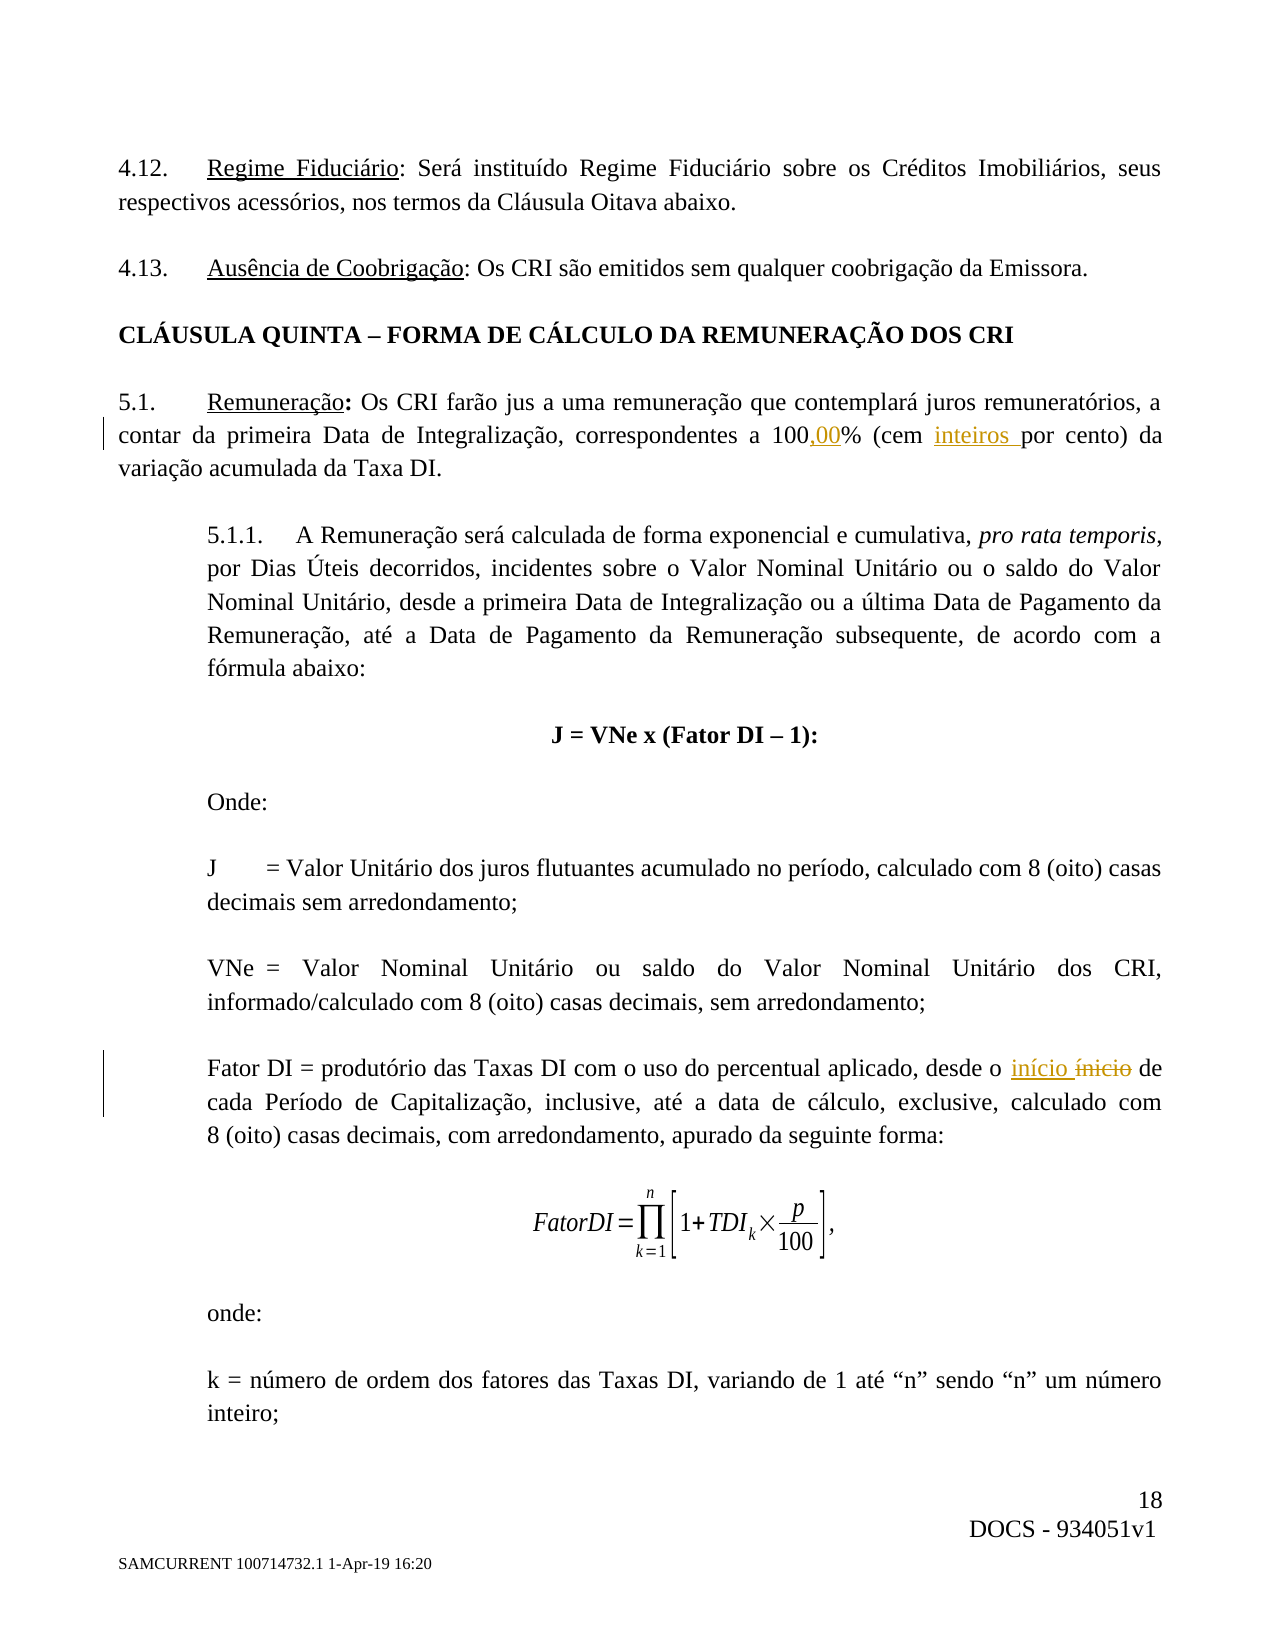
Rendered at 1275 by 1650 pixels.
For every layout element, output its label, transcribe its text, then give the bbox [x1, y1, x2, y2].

text k = número de ordem dos fatores das Taxas DI, variando de 1 até “n” sendo “n” um número inteiro; [207, 1361, 1162, 1428]
subtitle Ausência de Coobrigação: Os CRI são emitidos sem qualquer coobrigação da Emissora. [118, 250, 1162, 283]
text J = Valor Unitário dos juros flutuantes acumulado no período, calculado com 8 (oito) casas decimais sem arredondamento; [207, 850, 1162, 917]
text Fator DI = produtório das Taxas DI com o uso do percentual aplicado, desde o decada Período de Capitalização, inclusive, até a data de cálculo, exclusive, calculado com 8 (oito) casas decimais, com arredondamento, apurado da seguinte forma: [207, 1050, 1162, 1150]
subtitle Remuneração: Os CRI farão jus a uma remuneração que contemplará juros remuneratórios, a contar da primeira Data de Integralização, correspondentes a 100% (cem por cento) da variação acumulada da Taxa DI. [118, 383, 1162, 483]
subtitle Regime Fiduciário: Será instituído Regime Fiduciário sobre os Créditos Imobiliários, seus respectivos acessórios, nos termos da Cláusula Oitava abaixo. [118, 150, 1162, 217]
text VNe = Valor Nominal Unitário ou saldo do Valor Nominal Unitário dos CRI, informado/calculado com 8 (oito) casas decimais, sem arredondamento; [207, 950, 1162, 1017]
subtitle A Remuneração será calculada de forma exponencial e cumulativa, pro rata temporis, por Dias Úteis decorridos, incidentes sobre o Valor Nominal Unitário ou o saldo do Valor Nominal Unitário, desde a primeira Data de Integralização ou a última Data de Pagamento da Remuneração, até a Data de Pagamento da Remuneração subsequente, de acordo com a fórmula abaixo: [207, 517, 1162, 683]
text onde: [207, 1295, 1162, 1328]
subtitle CLÁUSULA QUINTA – FORMA DE CÁLCULO DA REMUNERAÇÃO DOS CRI [81, 317, 1162, 350]
text Onde: [207, 783, 1162, 817]
text J = VNe x (Fator DI – 1): [207, 717, 1162, 750]
